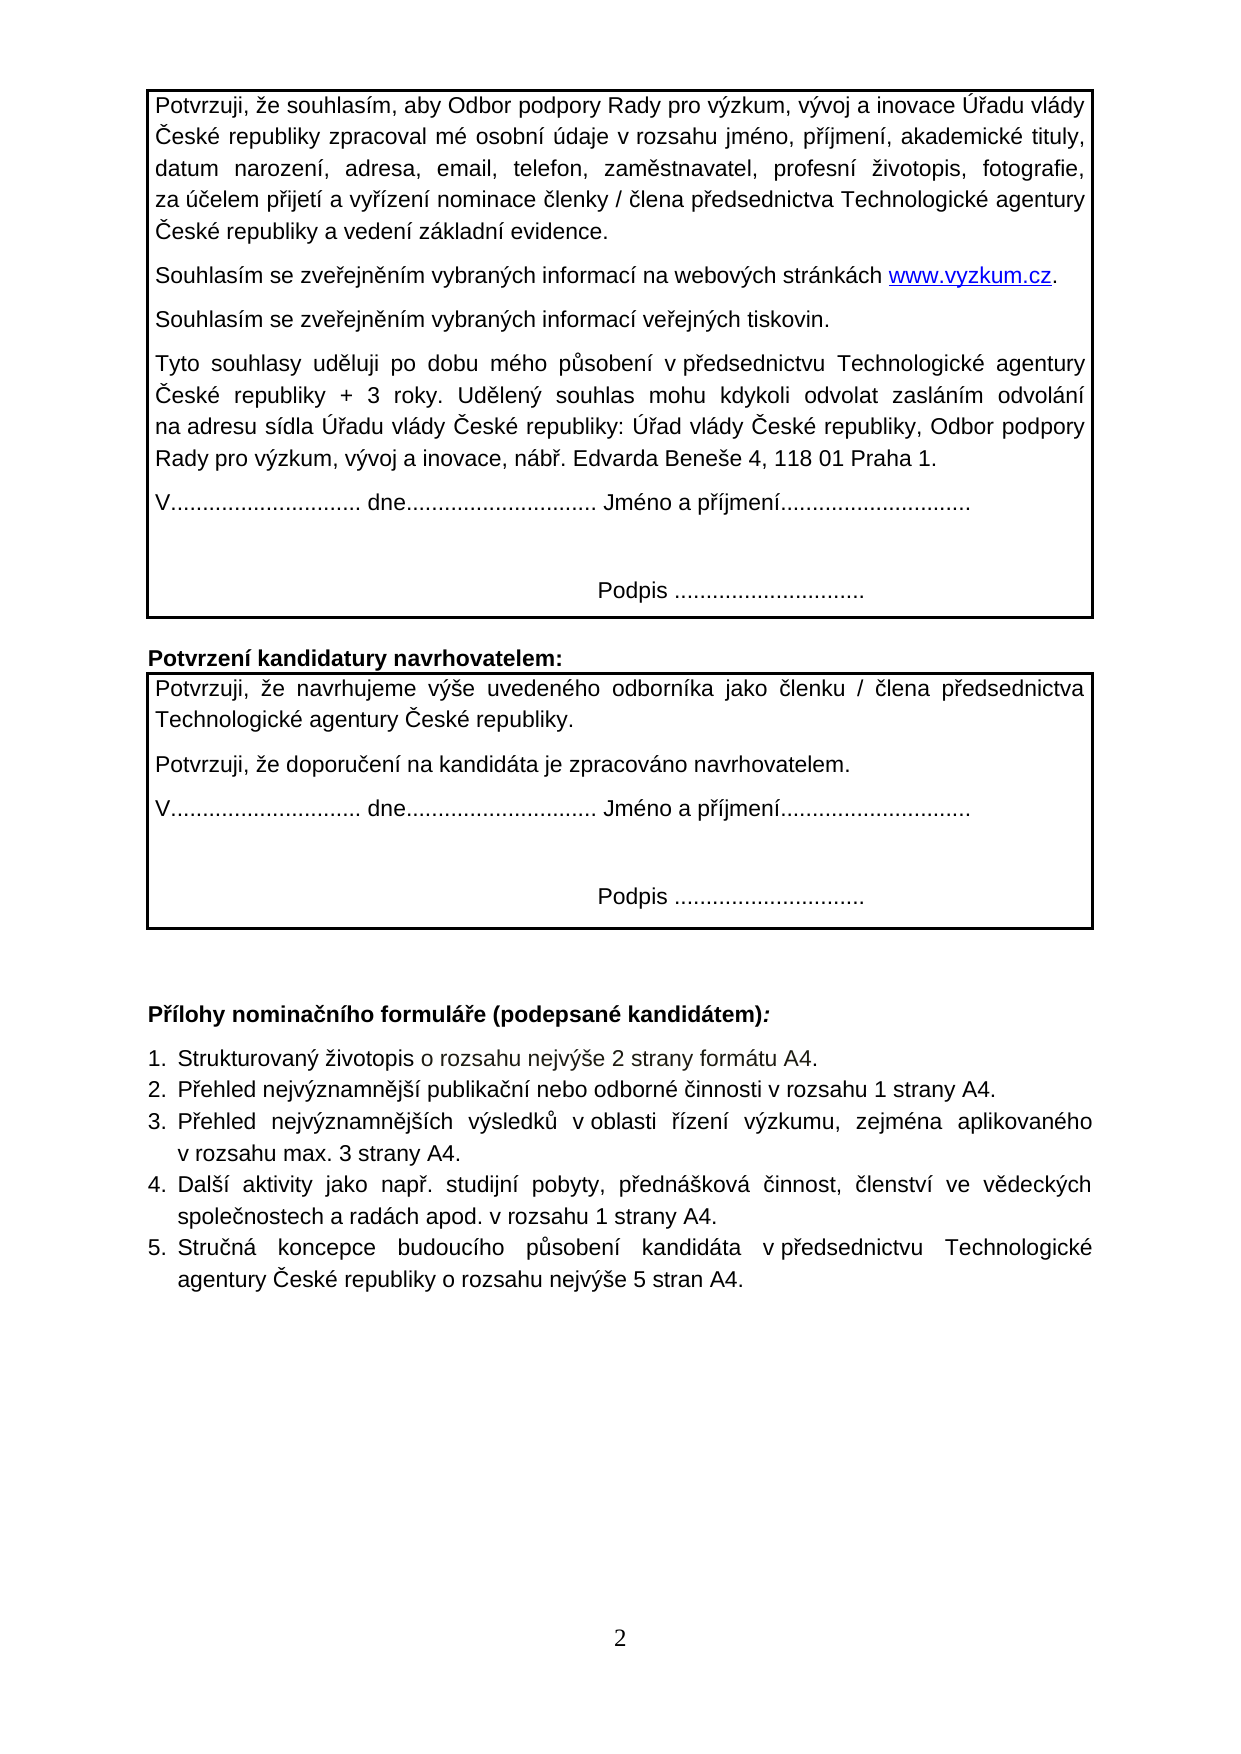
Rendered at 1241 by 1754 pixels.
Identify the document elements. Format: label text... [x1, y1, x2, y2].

table_header Potvrzuji, že navrhujeme výše uvedeného odborníka jako členku / člena předsednictva Technologické agentury České republiky. Potvrzuji, že doporučení na kandidáta je zpracováno navrhovatelem. V.............................. dne.............................. Jméno a příjmení.............................. Podpis .............................. Podpis [149, 675, 1091, 927]
list Další aktivity jako např. studijní pobyty, přednášková činnost, členství ve vědeckých společnostech a radách apod. v rozsahu 1 strany A4. [148, 1171, 1093, 1229]
text Potvrzení kandidatury navrhovatelem: [148, 645, 1093, 672]
list Strukturovaný životopis o rozsahu nejvýše 2 strany formátu A4. [148, 1045, 1093, 1071]
table_header Potvrzuji, že souhlasím, aby Odbor podpory Rady pro výzkum, vývoj a inovace Úřadu vlády České republiky zpracoval mé osobní údaje v rozsahu jméno, příjmení, akademické tituly, datum narození, adresa, email, telefon, zaměstnavatel, profesní životopis, fotografie, za účelem přijetí a vyřízení nominace členky / člena předsednictva Technologické agentury České republiky a vedení základní evidence. Souhlasím se zveřejněním vybraných informací na webových stránkách www.vyzkum.cz. Souhlasím se zveřejněním vybraných informací veřejných tiskovin. Tyto souhlasy uděluji po dobu mého působení v předsednictvu Technologické agentury České republiky + 3 roky. Udělený souhlas mohu kdykoli odvolat zasláním odvolání na adresu sídla Úřadu vlády České republiky: Úřad vlády České republiky, Odbor podpory Rady pro výzkum, vývoj a inovace, nábř. Edvarda Beneše 4, 118 01 Praha 1. V.............................. dne.............................. Jméno a příjmení.............................. Podpis .............................. Podpis [149, 92, 1091, 616]
list Přehled nejvýznamnějších výsledků v oblasti řízení výzkumu, zejména aplikovaného v rozsahu max. 3 strany A4. [148, 1108, 1093, 1166]
list Stručná koncepce budoucího působení kandidáta v předsednictvu Technologické agentury České republiky o rozsahu nejvýše 5 stran A4. [148, 1234, 1093, 1292]
list Přehled nejvýznamnější publikační nebo odborné činnosti v rozsahu 1 strany A4. [148, 1076, 1093, 1103]
text Přílohy nominačního formuláře (podepsané kandidátem): [148, 1001, 1093, 1027]
